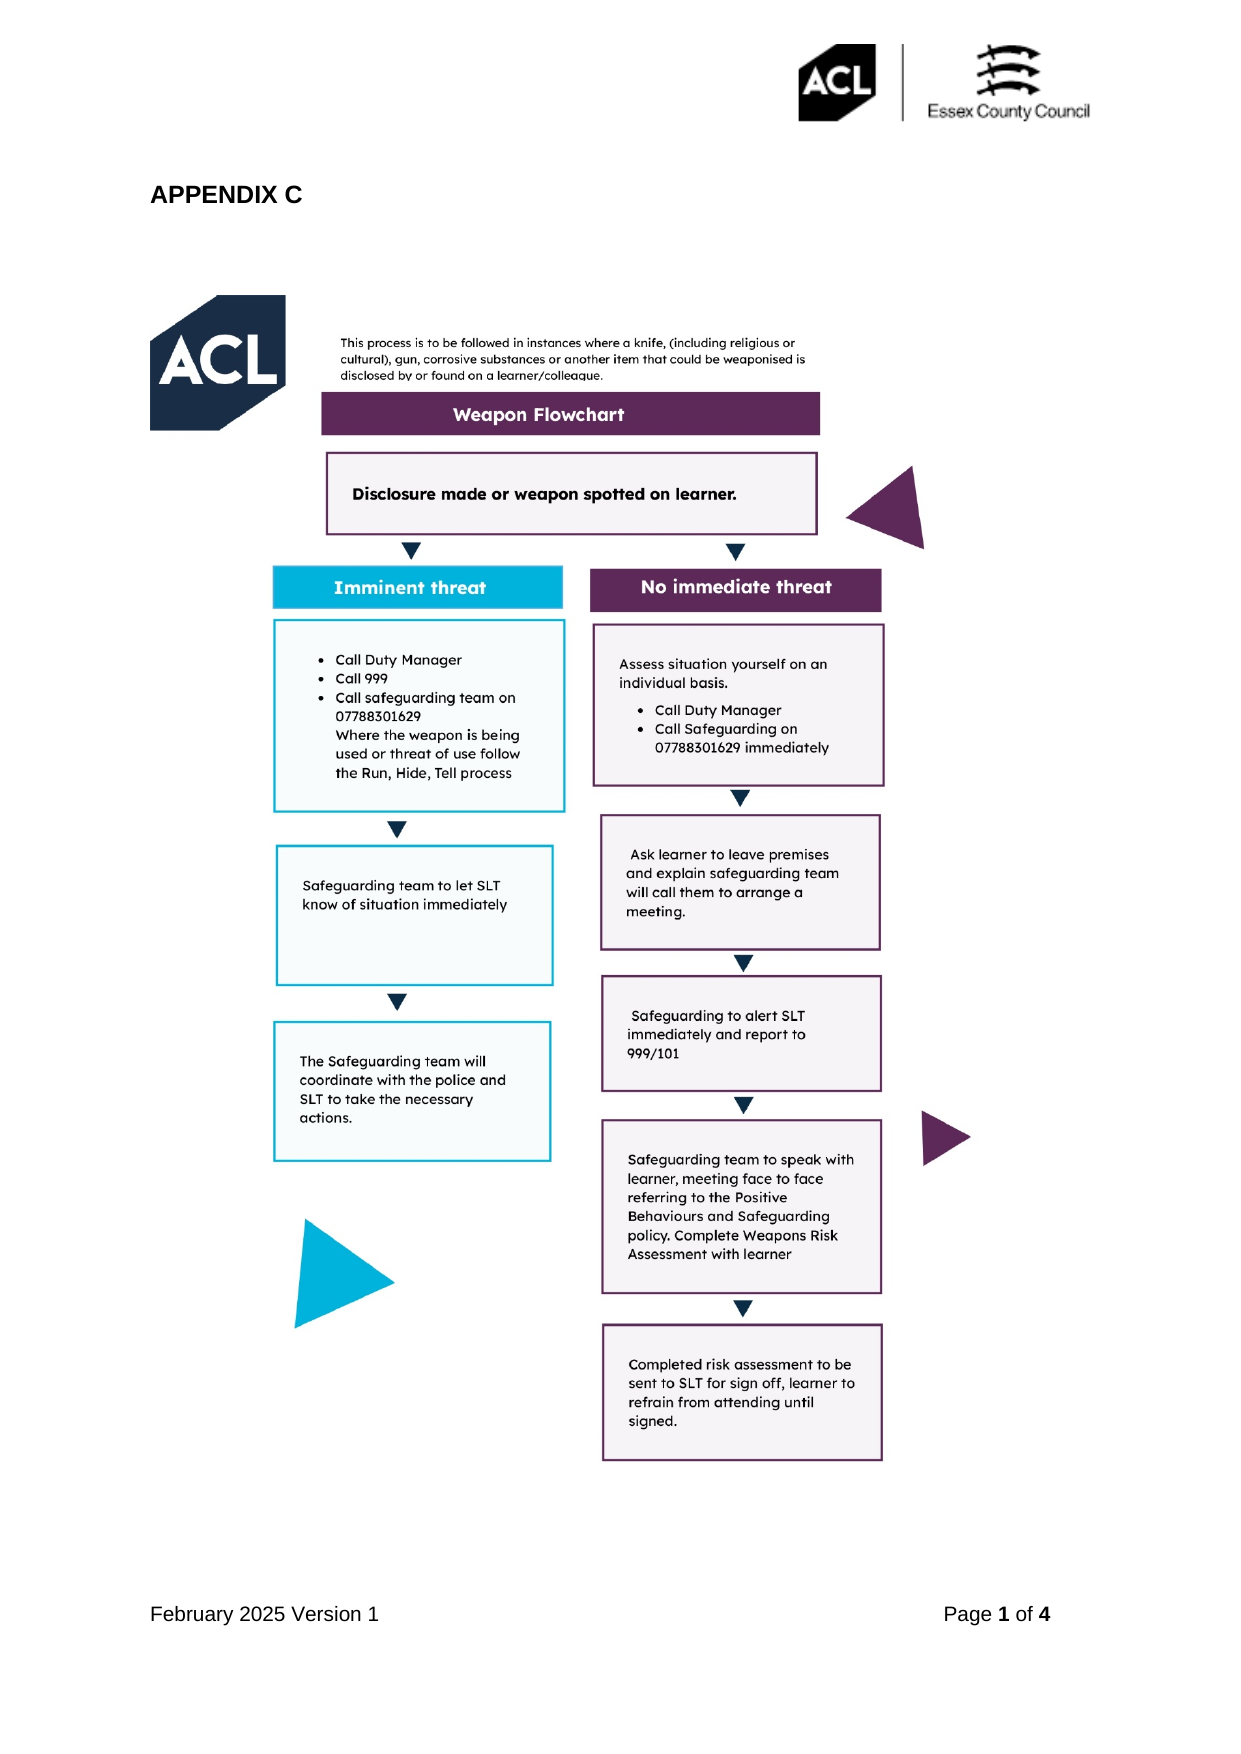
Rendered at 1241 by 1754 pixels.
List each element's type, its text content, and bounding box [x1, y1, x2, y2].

subtitle APPENDIX C [150, 180, 1090, 209]
picture [798, 44, 1091, 123]
picture [150, 295, 992, 1485]
